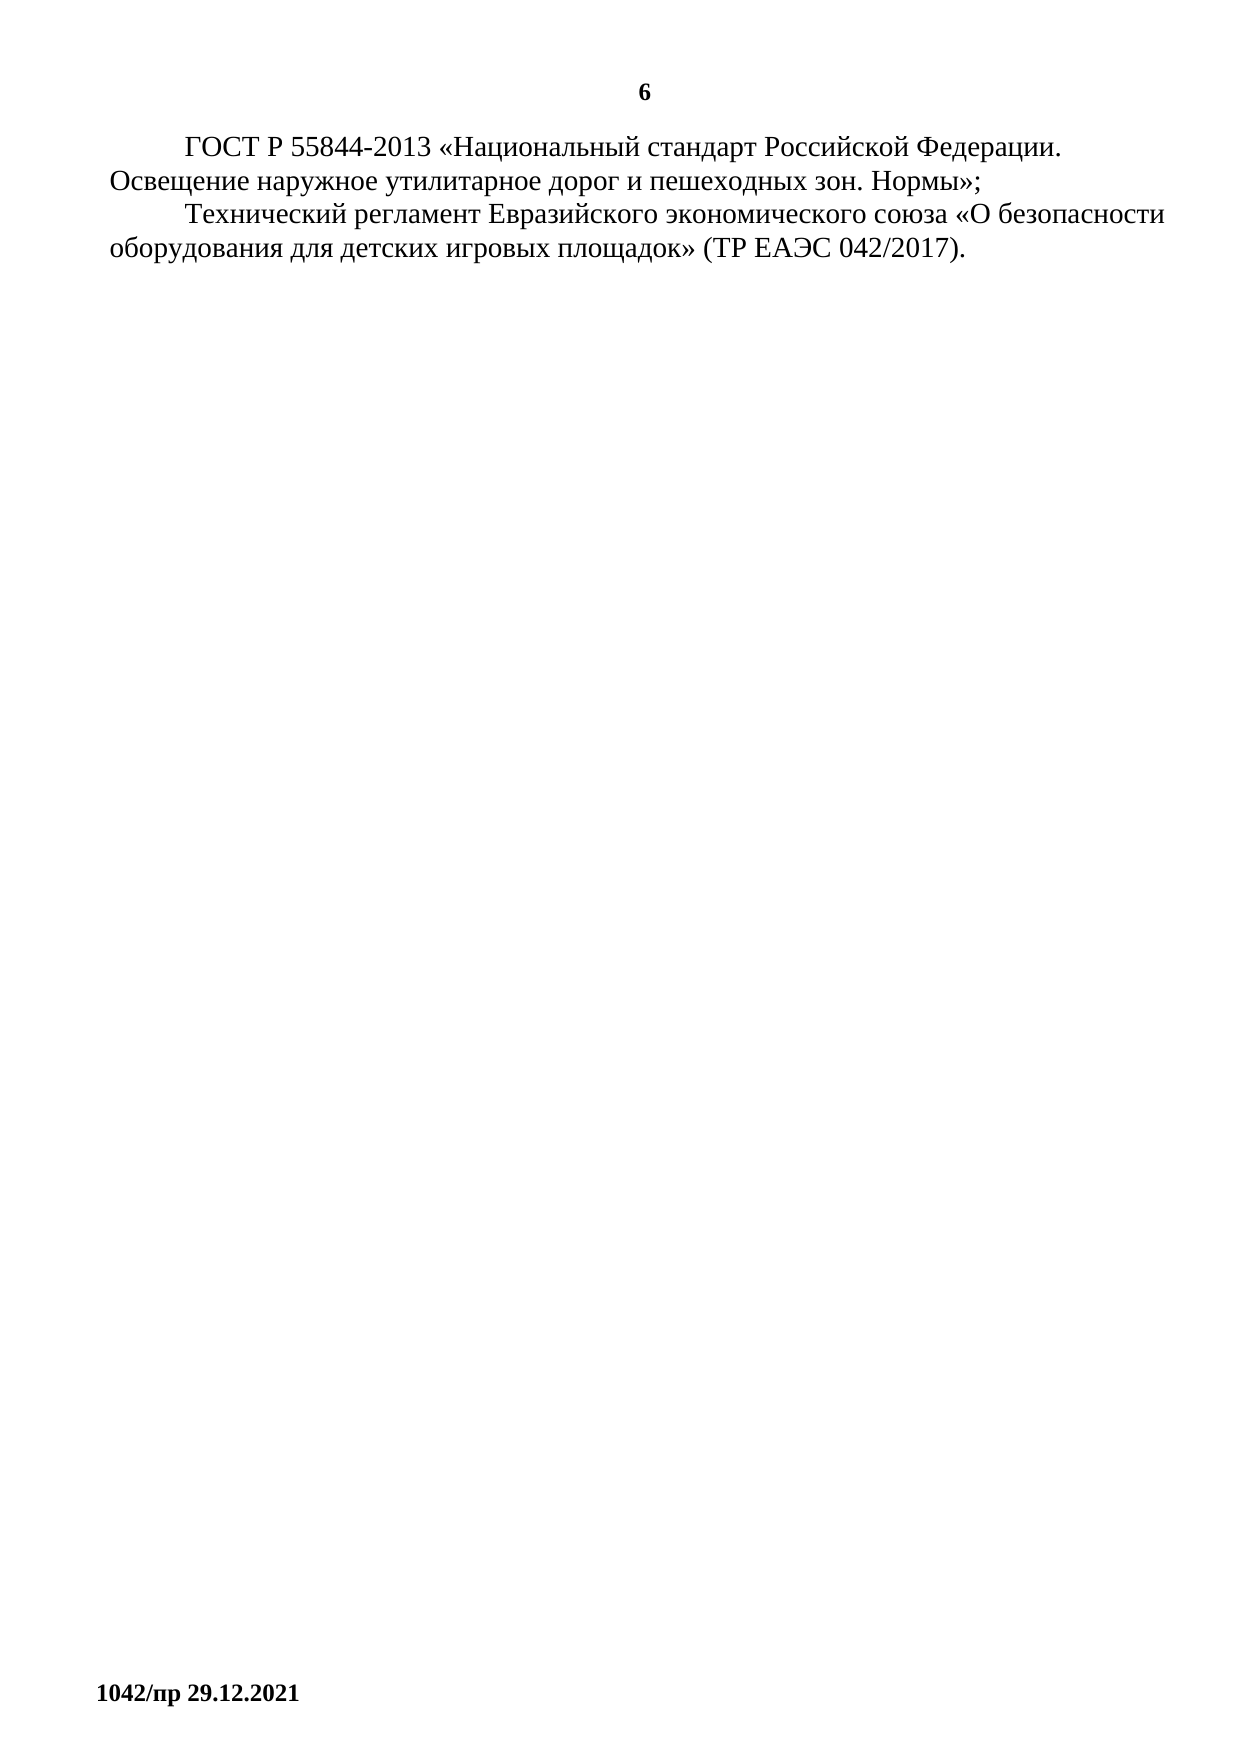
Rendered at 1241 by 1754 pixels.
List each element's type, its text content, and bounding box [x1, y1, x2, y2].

text ГОСТ Р 55844-2013 «Национальный стандарт Российской Федерации. Освещение наружное утилитарное дорог и пешеходных зон. Нормы»; [109, 130, 1184, 197]
text Технический регламент Евразийского экономического союза «О безопасности оборудования для детских игровых площадок» (ТР ЕАЭС 042/2017). [109, 197, 1184, 264]
